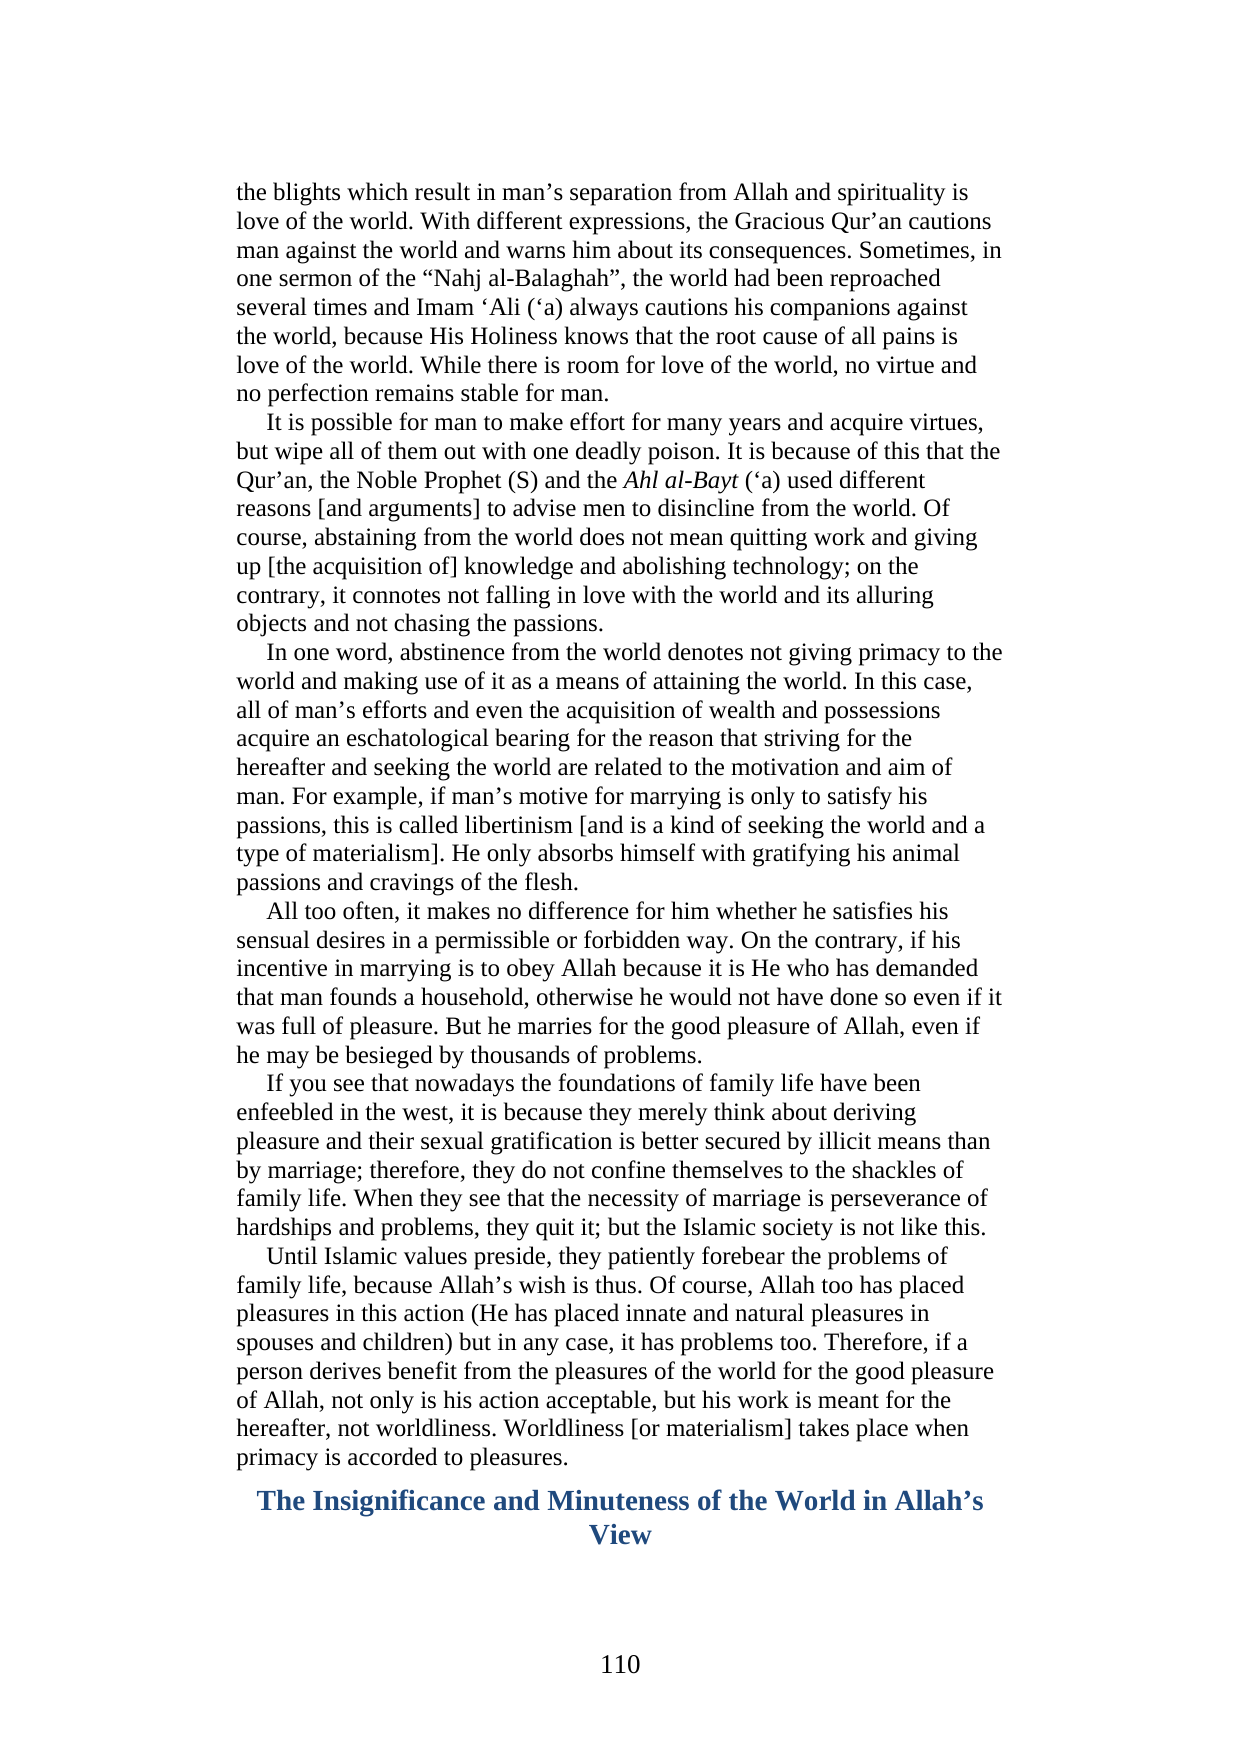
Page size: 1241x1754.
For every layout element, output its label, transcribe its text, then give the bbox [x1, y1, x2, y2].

text It is possible for man to make effort for many years and acquire virtues, but wipe all of them out with one deadly poison. It is because of this that the Qur’an, the Noble Prophet (S) and the Ahl al-Bayt (‘a) used different reasons [and arguments] to advise men to disincline from the world. Of course, abstaining from the world does not mean quitting work and giving up [the acquisition of] knowledge and abolishing technology; on the contrary, it connotes not falling in love with the world and its alluring objects and not chasing the passions. [236, 407, 1004, 637]
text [236, 177, 1004, 407]
subtitle The Insignificance and Minuteness of the World in Allah’s View [236, 1483, 1004, 1551]
text All too often, it makes no difference for him whether he satisfies his sensual desires in a permissible or forbidden way. On the contrary, if his incentive in marrying is to obey Allah because it is He who has demanded that man founds a household, otherwise he would not have done so even if it was full of pleasure. But he marries for the good pleasure of Allah, even if he may be besieged by thousands of problems. [236, 896, 1004, 1068]
text In one word, abstinence from the world denotes not giving primacy to the world and making use of it as a means of attaining the world. In this case, all of man’s efforts and even the acquisition of wealth and possessions acquire an eschatological bearing for the reason that striving for the hereafter and seeking the world are related to the motivation and aim of man. For example, if man’s motive for marrying is only to satisfy his passions, this is called libertinism [and is a kind of seeking the world and a type of materialism]. He only absorbs himself with gratifying his animal passions and cravings of the flesh. [236, 637, 1004, 896]
text Until Islamic values preside, they patiently forebear the problems of family life, because Allah’s wish is thus. Of course, Allah too has placed pleasures in this action (He has placed innate and natural pleasures in spouses and children) but in any case, it has problems too. Therefore, if a person derives benefit from the pleasures of the world for the good pleasure of Allah, not only is his action acceptable, but his work is meant for the hereafter, not worldliness. Worldliness [or materialism] takes place when primacy is accorded to pleasures. [236, 1241, 1004, 1471]
text If you see that nowadays the foundations of family life have been enfeebled in the west, it is because they merely think about deriving pleasure and their sexual gratification is better secured by illicit means than by marriage; therefore, they do not confine themselves to the shackles of family life. When they see that the necessity of marriage is perseverance of hardships and problems, they quit it; but the Islamic society is not like this. [236, 1068, 1004, 1241]
